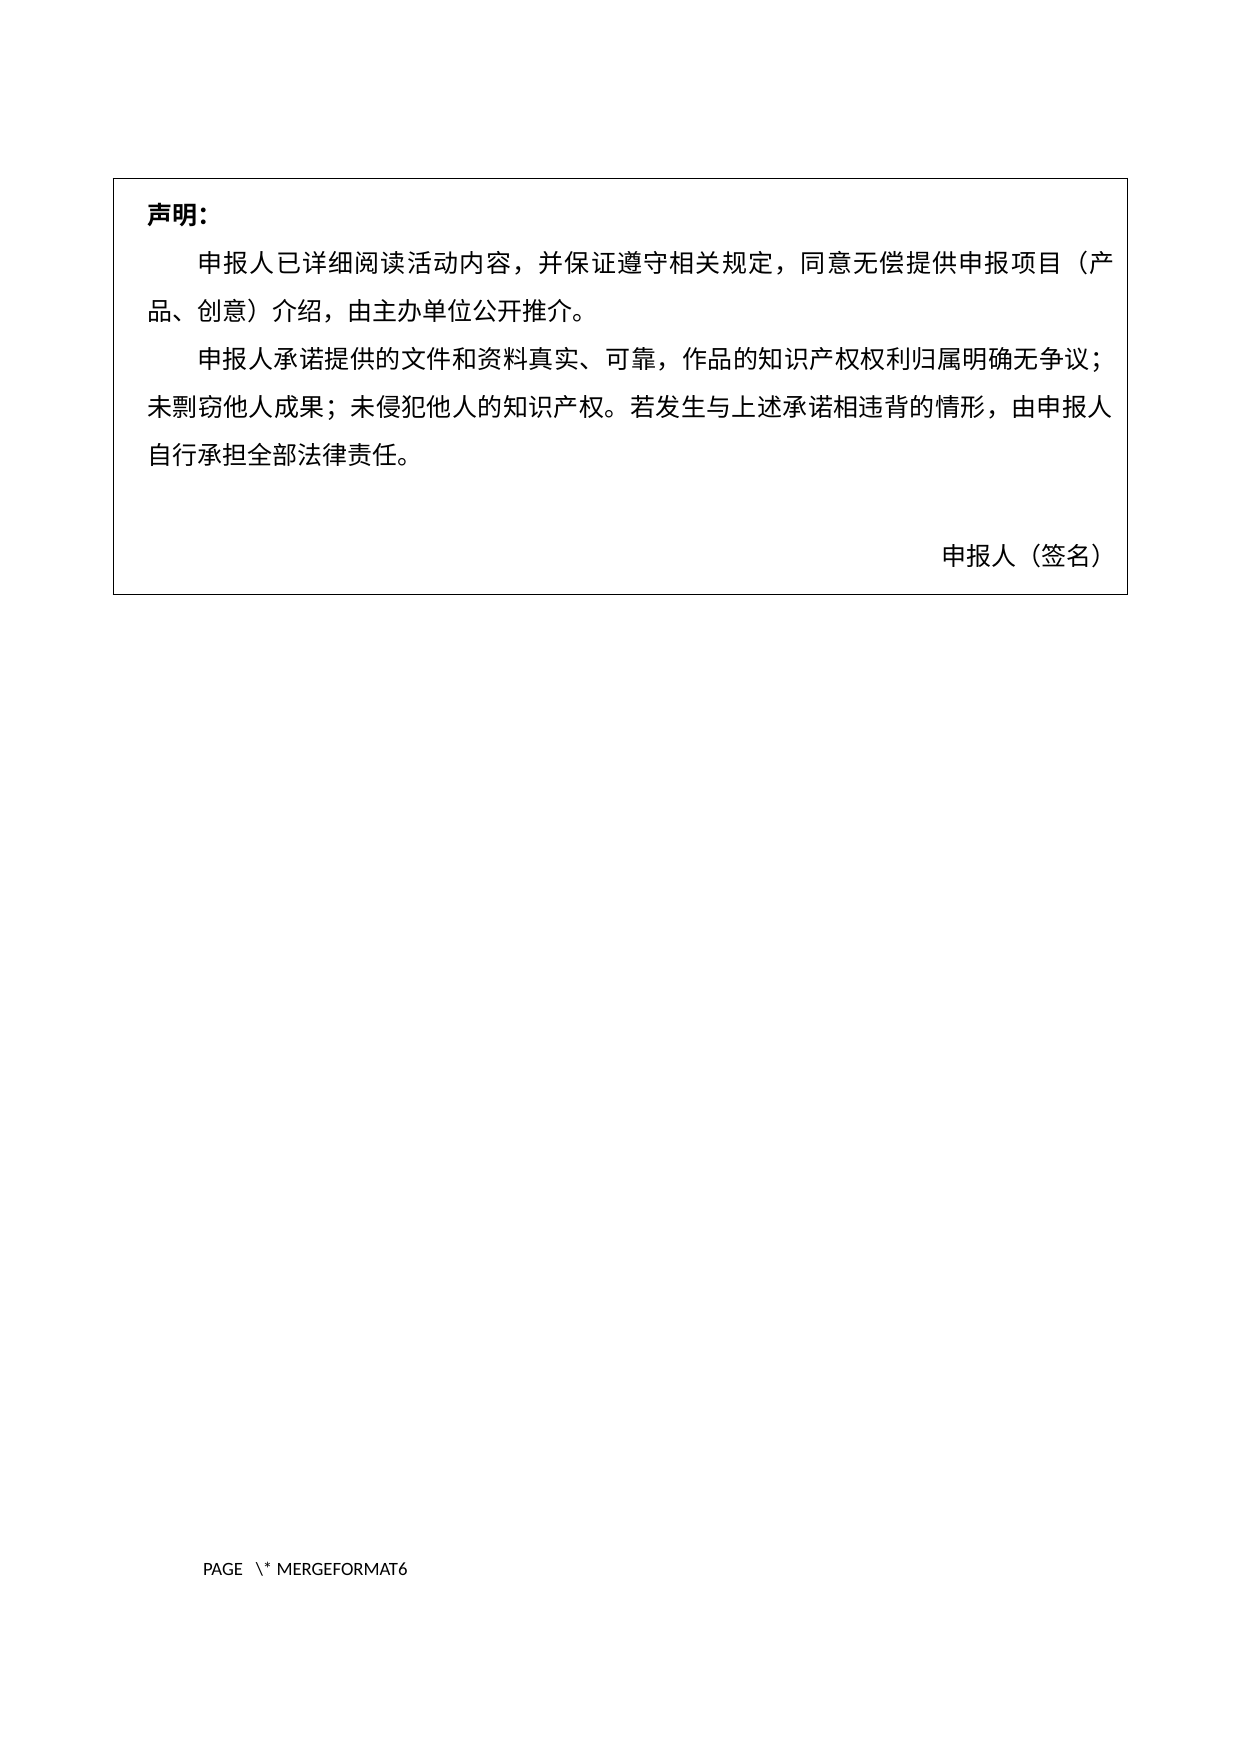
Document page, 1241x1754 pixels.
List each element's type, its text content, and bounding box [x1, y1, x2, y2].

table_cell 声明： 申报人已详细阅读活动内容，并保证遵守相关规定，同意无偿提供申报项目（产品、创意）介绍，由主办单位公开推介。 申报人承诺提供的文件和资料真实、可靠，作品的知识产权权利归属明确无争议；未剽窃他人成果；未侵犯他人的知识产权。若发生与上述承诺相违背的情形，由申报人自行承担全部法律责任。 申报人（签名） [114, 179, 1127, 594]
